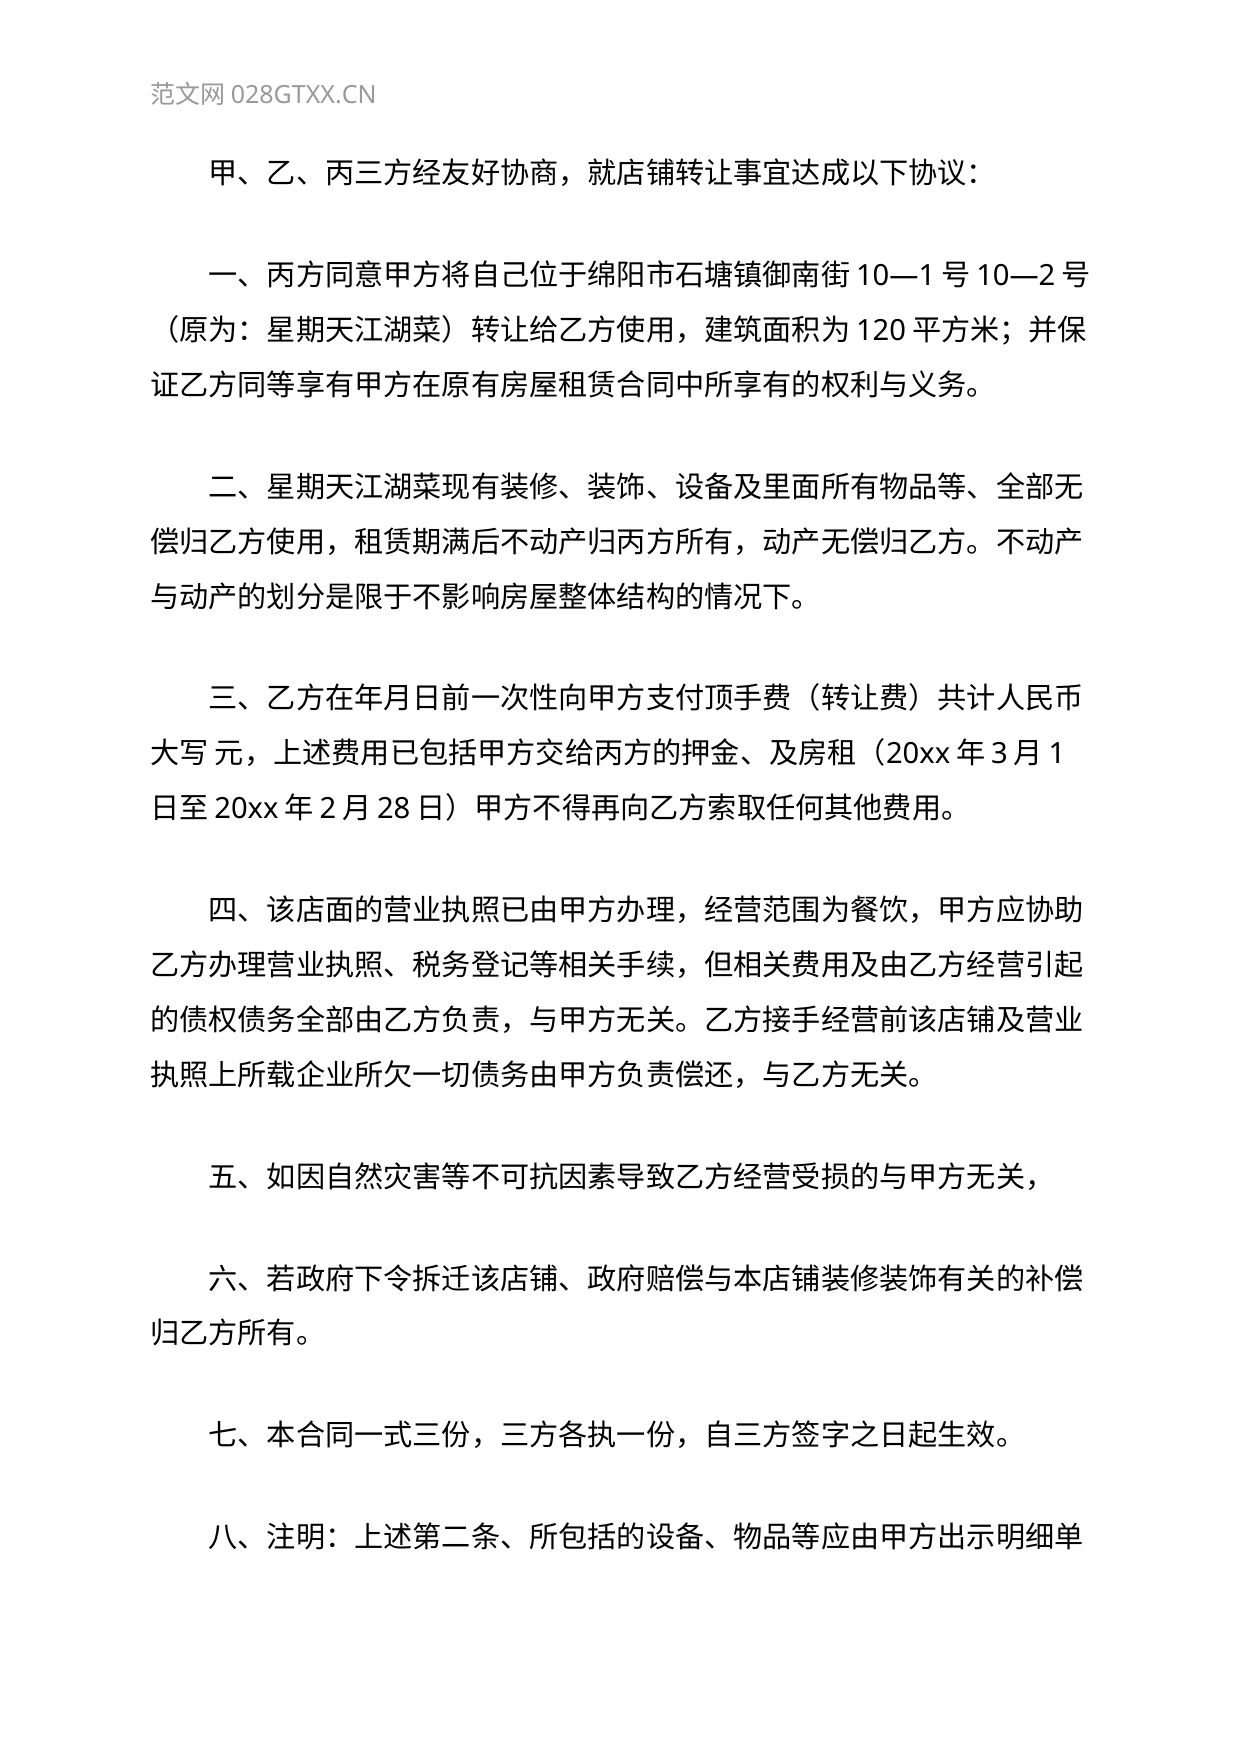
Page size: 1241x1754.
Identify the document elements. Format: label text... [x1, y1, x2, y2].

text 一、丙方同意甲方将自己位于绵阳市石塘镇御南街10—1号10—2号（原为：星期天江湖菜）转让给乙方使用，建筑面积为120平方米；并保证乙方同等享有甲方在原有房屋租赁合同中所享有的权利与义务。 [150, 252, 1090, 404]
text 八、注明：上述第二条、所包括的设备、物品等应由甲方出示明细单 [150, 1514, 1090, 1556]
text 四、该店面的营业执照已由甲方办理，经营范围为餐饮，甲方应协助乙方办理营业执照、税务登记等相关手续，但相关费用及由乙方经营引起的债权债务全部由乙方负责，与甲方无关。乙方接手经营前该店铺及营业执照上所载企业所欠一切债务由甲方负责偿还，与乙方无关。 [150, 887, 1090, 1094]
text 六、若政府下令拆迁该店铺、政府赔偿与本店铺装修装饰有关的补偿归乙方所有。 [150, 1255, 1090, 1352]
text 二、星期天江湖菜现有装修、装饰、设备及里面所有物品等、全部无偿归乙方使用，租赁期满后不动产归丙方所有，动产无偿归乙方。不动产与动产的划分是限于不影响房屋整体结构的情况下。 [150, 463, 1090, 616]
text 三、乙方在年月日前一次性向甲方支付顶手费（转让费）共计人民币大写 元，上述费用已包括甲方交给丙方的押金、及房租（20xx年3月1日至20xx年2月28日）甲方不得再向乙方索取任何其他费用。 [150, 675, 1090, 827]
text 五、如因自然灾害等不可抗因素导致乙方经营受损的与甲方无关， [150, 1153, 1090, 1196]
text 甲、乙、丙三方经友好协商，就店铺转让事宜达成以下协议： [150, 150, 1090, 192]
text 七、本合同一式三份，三方各执一份，自三方签字之日起生效。 [150, 1412, 1090, 1454]
